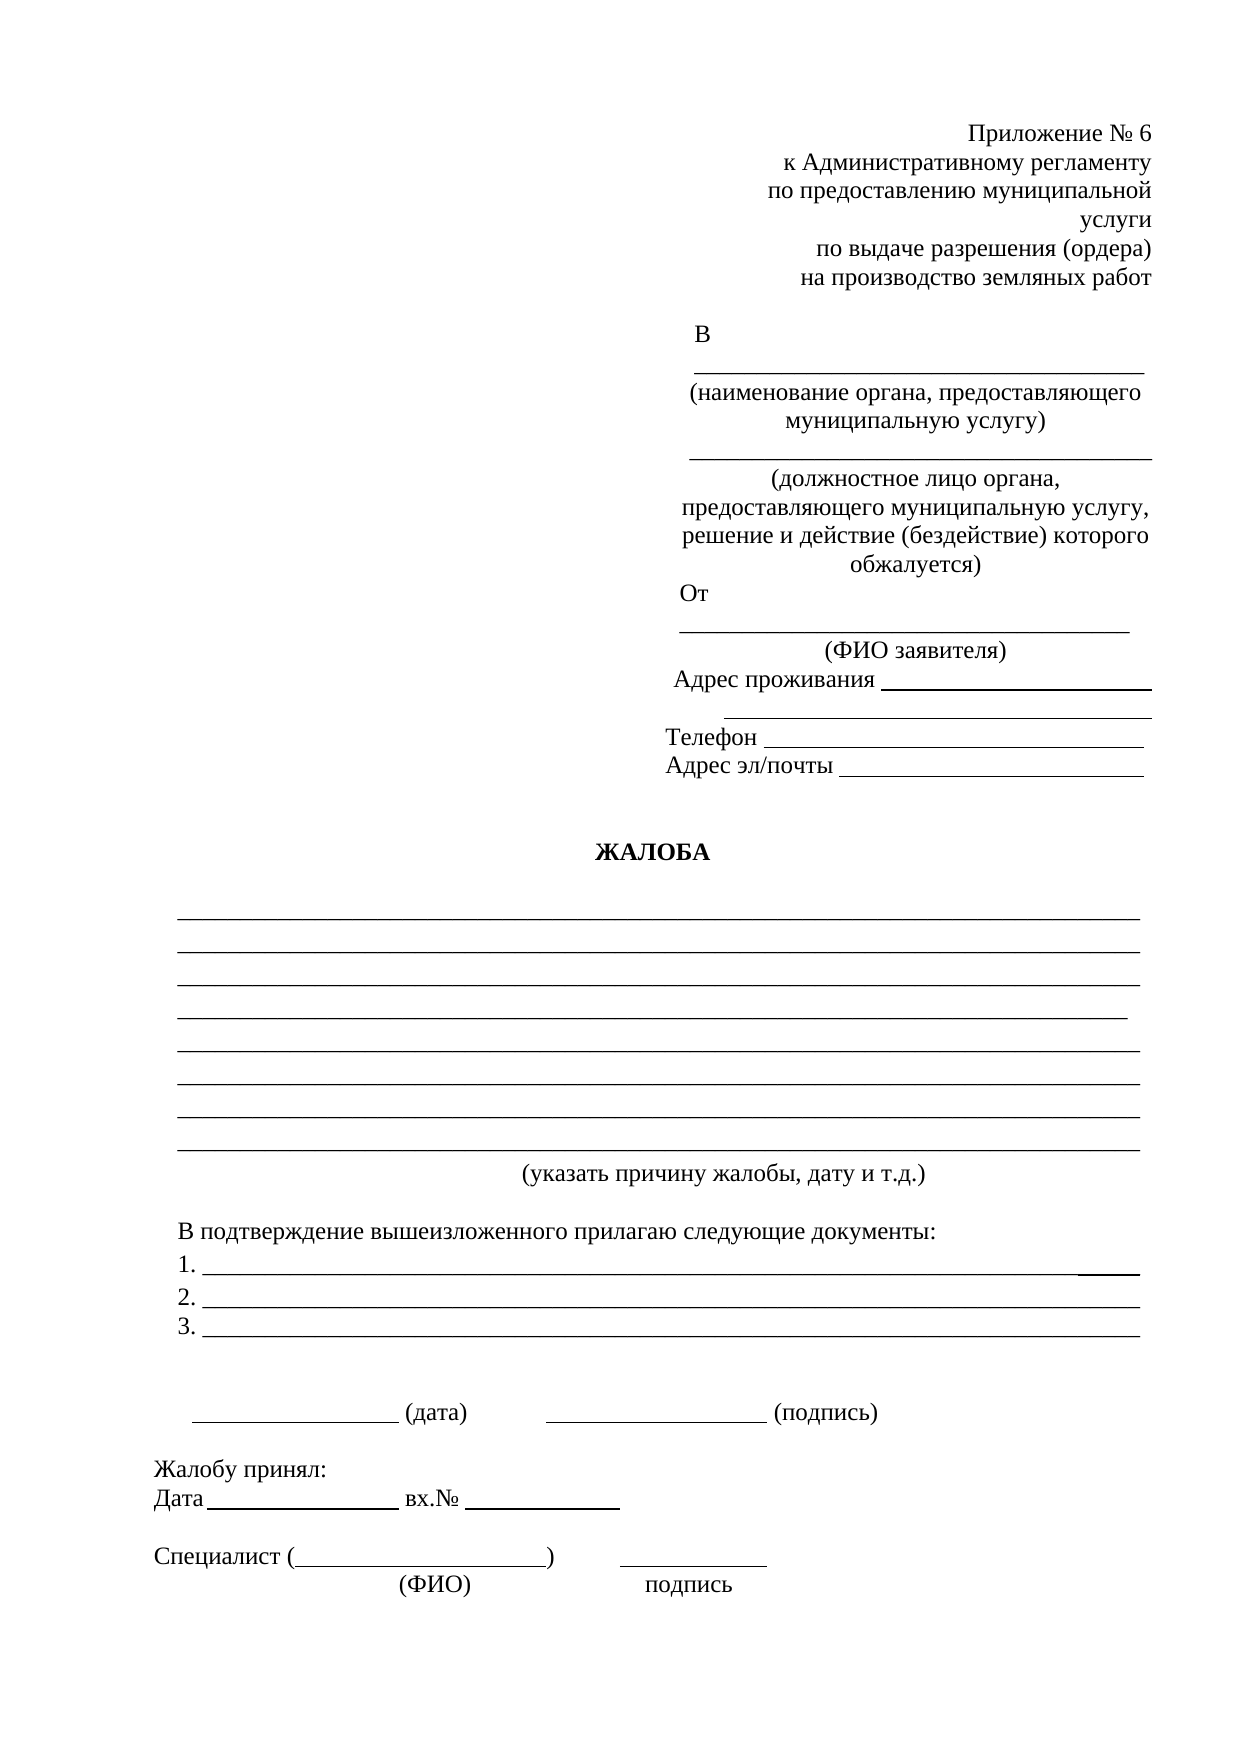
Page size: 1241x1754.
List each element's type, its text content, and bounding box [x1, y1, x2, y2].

text (ФИО) подпись [177, 1569, 1152, 1598]
text _____________________________________________________________________________ [177, 1026, 1152, 1055]
text В ____________________________________ [694, 319, 1152, 377]
text к Административному регламенту [177, 147, 1152, 176]
text _____________________________________________________________________________ [177, 960, 1152, 989]
text _____________________________________________________________________________ [177, 1059, 1152, 1088]
text Дата вх.№ [118, 1483, 1152, 1512]
text (наименование органа, предоставляющего муниципальную услугу) [679, 377, 1152, 434]
text (ФИО заявителя) [679, 636, 1152, 664]
text (дата) (подпись) [118, 1397, 1152, 1426]
text Приложение № 6 [177, 118, 1152, 147]
text _____________________________________ [679, 434, 1152, 463]
text От ____________________________________ [679, 578, 1152, 636]
text 1. ___________________________________________________________________________ [177, 1249, 1152, 1278]
text Адрес эл/почты [177, 751, 1152, 779]
text по предоставлению муниципальной услуги [177, 176, 1152, 233]
text В подтверждение вышеизложенного прилагаю следующие документы: [177, 1216, 1152, 1245]
text ____________________________________________________________________________ [177, 993, 1152, 1022]
text _____________________________________________________________________________ [177, 1092, 1152, 1121]
text _____________________________________________________________________________ [177, 1126, 1152, 1154]
text Адрес проживания [118, 664, 1152, 722]
text по выдаче разрешения (ордера) [177, 233, 1152, 262]
text 3. ___________________________________________________________________________ [177, 1311, 1152, 1368]
text Телефон [177, 722, 1152, 751]
text на производство земляных работ [177, 262, 1152, 291]
text Жалобу принял: [118, 1454, 1152, 1483]
text (указать причину жалобы, дату и т.д.) [281, 1158, 1152, 1187]
text 2. ___________________________________________________________________________ [177, 1282, 1152, 1311]
text ЖАЛОБА [118, 837, 1152, 866]
text Специалист ( ) [118, 1541, 1152, 1569]
text (должностное лицо органа, предоставляющего муниципальную услугу, решение и действие (бездействие) которого обжалуется) [679, 463, 1152, 578]
text __________________________________________________________________________________________________________________________________________________________ [177, 894, 1152, 956]
